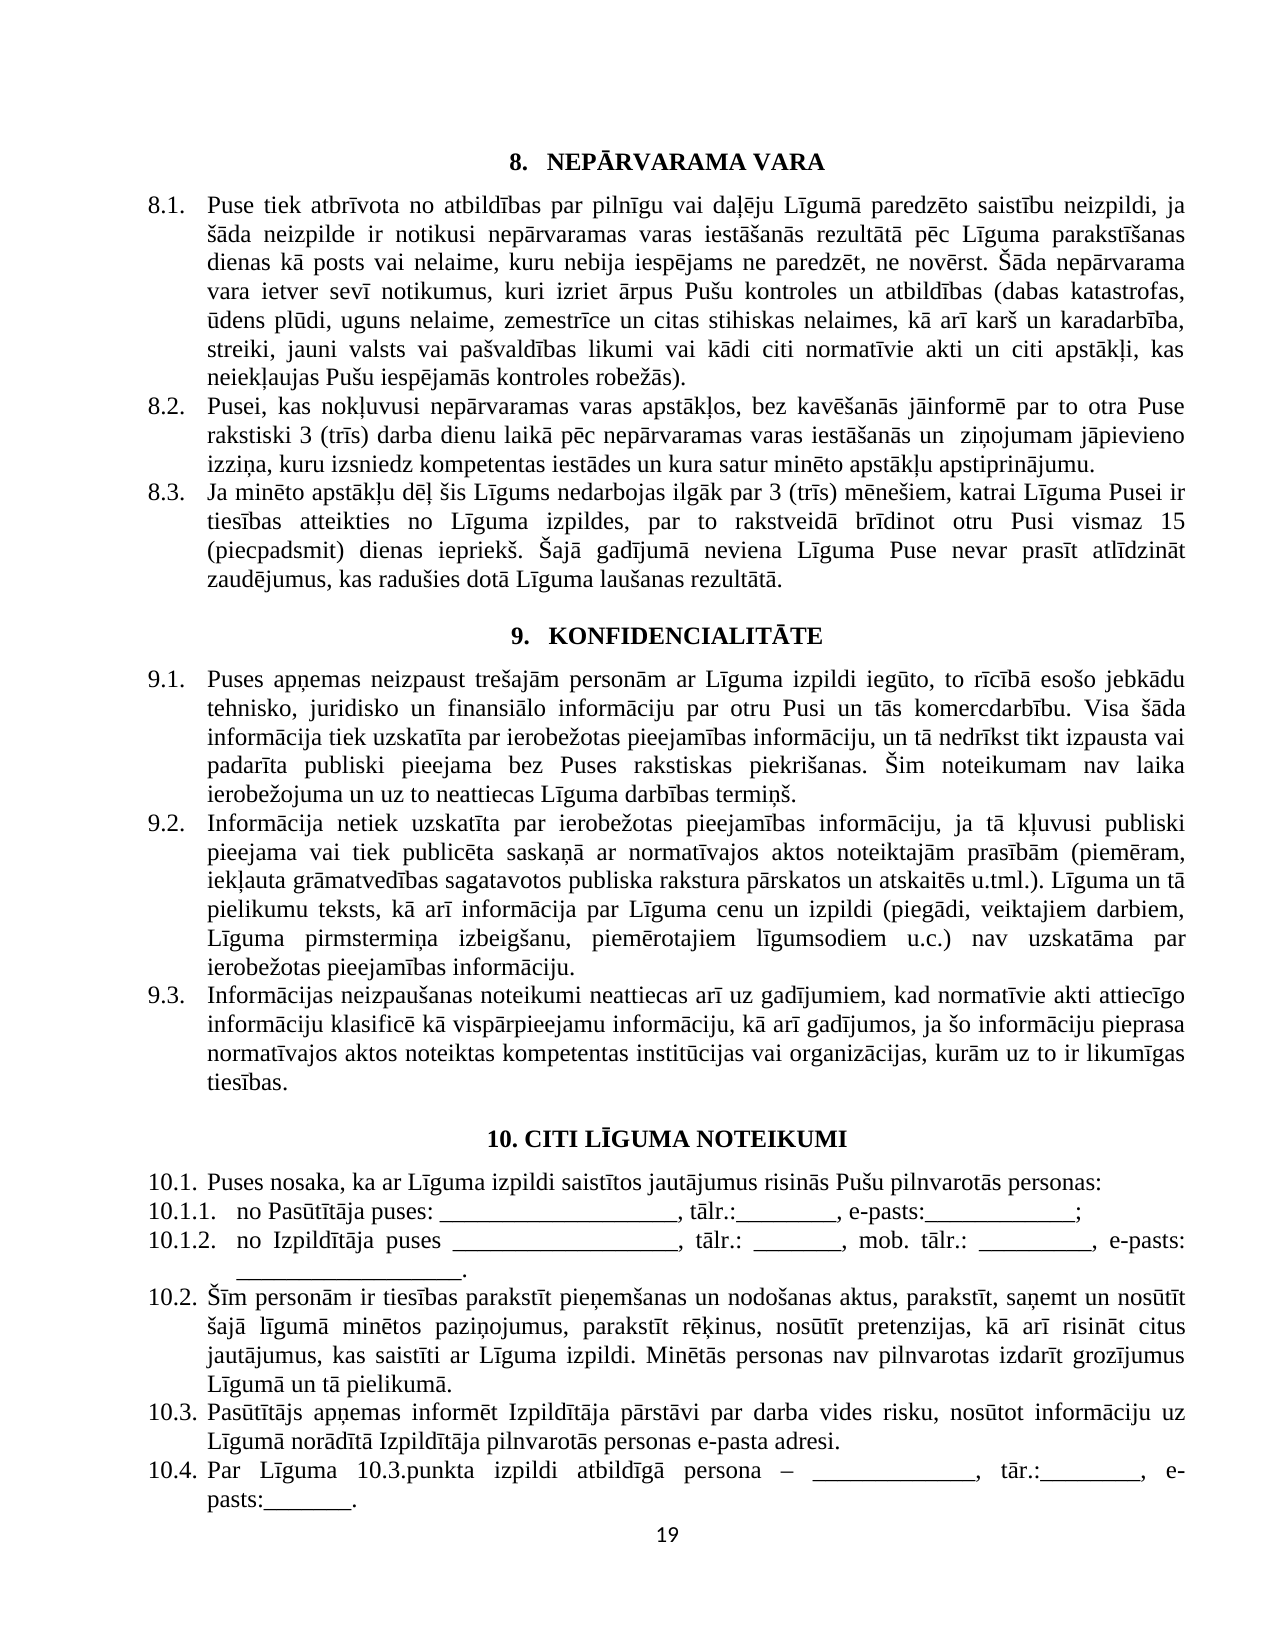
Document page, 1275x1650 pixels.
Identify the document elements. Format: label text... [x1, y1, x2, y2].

list no Izpildītāja puses __________________, tālr.: _______, mob. tālr.: _________, e-pasts: __________________. [148, 1225, 1186, 1282]
list Informācija netiek uzskatīta par ierobežotas pieejamības informāciju, ja tā kļuvusi publiski pieejama vai tiek publicēta saskaņā ar normatīvajos aktos noteiktajām prasībām (piemēram, iekļauta grāmatvedības sagatavotos publiska rakstura pārskatos un atskaitēs u.tml.). Līguma un tā pielikumu teksts, kā arī informācija par Līguma cenu un izpildi (piegādi, veiktajiem darbiem, Līguma pirmstermiņa izbeigšanu, piemērotajiem līgumsodiem u.c.) nav uzskatāma par ierobežotas pieejamības informāciju. [148, 808, 1186, 981]
list Šīm personām ir tiesības parakstīt pieņemšanas un nodošanas aktus, parakstīt, saņemt un nosūtīt šajā līgumā minētos paziņojumus, parakstīt rēķinus, nosūtīt pretenzijas, kā arī risināt citus jautājumus, kas saistīti ar Līguma izpildi. Minētās personas nav pilnvarotas izdarīt grozījumus Līgumā un tā pielikumā. [148, 1282, 1186, 1397]
list Par Līguma 10.3.punkta izpildi atbildīgā persona – _____________, tār.:________, e-pasts:_______. [148, 1455, 1186, 1512]
list CITI LĪGUMA NOTEIKUMI [148, 1124, 1186, 1153]
list Puse tiek atbrīvota no atbildības par pilnīgu vai daļēju Līgumā paredzēto saistību neizpildi, ja šāda neizpilde ir notikusi nepārvaramas varas iestāšanās rezultātā pēc Līguma parakstīšanas dienas kā posts vai nelaime, kuru nebija iespējams ne paredzēt, ne novērst. Šāda nepārvarama vara ietver sevī notikumus, kuri izriet ārpus Pušu kontroles un atbildības (dabas katastrofas, ūdens plūdi, uguns nelaime, zemestrīce un citas stihiskas nelaimes, kā arī karš un karadarbība, streiki, jauni valsts vai pašvaldības likumi vai kādi citi normatīvie akti un citi apstākļi, kas neiekļaujas Pušu iespējamās kontroles robežās). [148, 190, 1186, 391]
list Puses nosaka, ka ar Līguma izpildi saistītos jautājumus risinās Pušu pilnvarotās personas: [148, 1167, 1186, 1196]
list Puses apņemas neizpaust trešajām personām ar Līguma izpildi iegūto, to rīcībā esošo jebkādu tehnisko, juridisko un finansiālo informāciju par otru Pusi un tās komercdarbību. Visa šāda informācija tiek uzskatīta par ierobežotas pieejamības informāciju, un tā nedrīkst tikt izpausta vai padarīta publiski pieejama bez Puses rakstiskas piekrišanas. Šim noteikumam nav laika ierobežojuma un uz to neattiecas Līguma darbības termiņš. [148, 664, 1186, 808]
list NEPĀRVARAMA VARA [148, 147, 1186, 176]
list no Pasūtītāja puses: ___________________, tālr.:________, e-pasts:____________; [148, 1196, 1186, 1225]
list Pasūtītājs apņemas informēt Izpildītāja pārstāvi par darba vides risku, nosūtot informāciju uz Līgumā norādītā Izpildītāja pilnvarotās personas e-pasta adresi. [148, 1397, 1186, 1455]
list Informācijas neizpaušanas noteikumi neattiecas arī uz gadījumiem, kad normatīvie akti attiecīgo informāciju klasificē kā vispārpieejamu informāciju, kā arī gadījumos, ja šo informāciju pieprasa normatīvajos aktos noteiktas kompetentas institūcijas vai organizācijas, kurām uz to ir likumīgas tiesības. [148, 981, 1186, 1096]
list KONFIDENCIALITĀTE [148, 621, 1186, 650]
list Pusei, kas nokļuvusi nepārvaramas varas apstākļos, bez kavēšanās jāinformē par to otra Puse rakstiski 3 (trīs) darba dienu laikā pēc nepārvaramas varas iestāšanās un ziņojumam jāpievieno izziņa, kuru izsniedz kompetentas iestādes un kura satur minēto apstākļu apstiprinājumu. [148, 391, 1186, 477]
list Ja minēto apstākļu dēļ šis Līgums nedarbojas ilgāk par 3 (trīs) mēnešiem, katrai Līguma Pusei ir tiesības atteikties no Līguma izpildes, par to rakstveidā brīdinot otru Pusi vismaz 15 (piecpadsmit) dienas iepriekš. Šajā gadījumā neviena Līguma Puse nevar prasīt atlīdzināt zaudējumus, kas radušies dotā Līguma laušanas rezultātā. [148, 477, 1186, 592]
